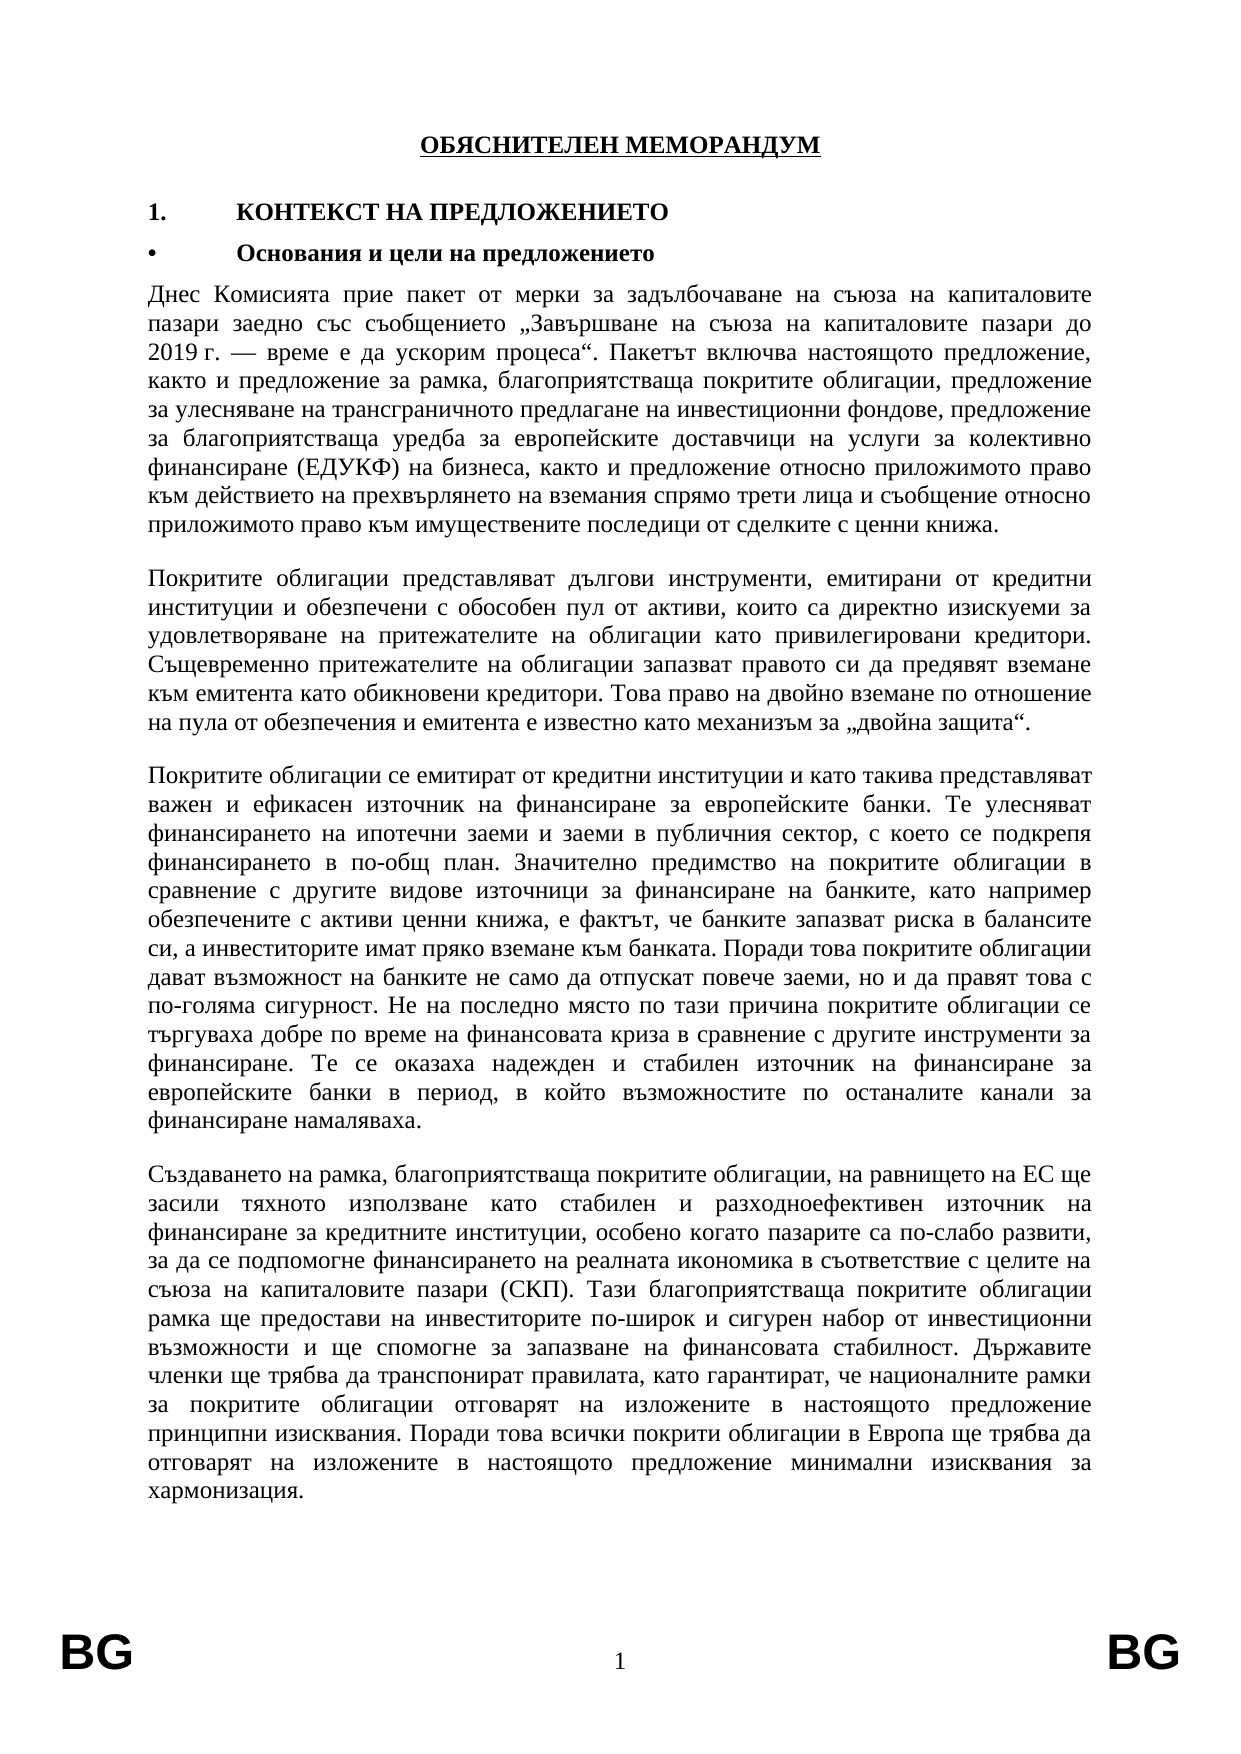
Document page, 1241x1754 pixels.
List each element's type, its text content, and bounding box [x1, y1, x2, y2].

text Покритите облигации представляват дългови инструменти, емитирани от кредитни институции и обезпечени с обособен пул от активи, които са директно изискуеми за удовлетворяване на притежателите на облигации като привилегировани кредитори. Същевременно притежателите на облигации запазват правото си да предявят вземане към емитента като обикновени кредитори. Това право на двойно вземане по отношение на пула от обезпечения и емитента е известно като механизъм за „двойна защита“. [148, 563, 1093, 736]
text Днес Комисията прие пакет от мерки за задълбочаване на съюза на капиталовите пазари заедно със съобщението „Завършване на съюза на капиталовите пазари до 2019 г. — време е да ускорим процеса“. Пакетът включва настоящото предложение, както и предложение за рамка, благоприятстваща покритите облигации, предложение за улесняване на трансграничното предлагане на инвестиционни фондове, предложение за благоприятстваща уредба за европейските доставчици на услуги за колективно финансиране (ЕДУКФ) на бизнеса, както и предложение относно приложимото право към действието на прехвърлянето на вземания спрямо трети лица и съобщение относно приложимото право към имуществените последици от сделките с ценни книжа. [148, 279, 1093, 538]
subtitle 1. КОНТЕКСТ НА ПРЕДЛОЖЕНИЕТО [148, 197, 1093, 226]
subtitle • Основания и цели на предложението [148, 238, 1093, 267]
text Покритите облигации се емитират от кредитни институции и като такива представляват важен и ефикасен източник на финансиране за европейските банки. Те улесняват финансирането на ипотечни заеми и заеми в публичния сектор, с което се подкрепя финансирането в по-общ план. Значително предимство на покритите облигации в сравнение с другите видове източници за финансиране на банките, като например обезпечените с активи ценни книжа, е фактът, че банките запазват риска в балансите си, а инвеститорите имат пряко вземане към банката. Поради това покритите облигации дават възможност на банките не само да отпускат повече заеми, но и да правят това с по-голяма сигурност. Не на последно място по тази причина покритите облигации се търгуваха добре по време на финансовата криза в сравнение с другите инструменти за финансиране. Те се оказаха надежден и стабилен източник на финансиране за европейските банки в период, в който възможностите по останалите канали за финансиране намаляваха. [148, 761, 1093, 1134]
text Създаването на рамка, благоприятстваща покритите облигации, на равнището на ЕС ще засили тяхното използване като стабилен и разходноефективен източник на финансиране за кредитните институции, особено когато пазарите са по-слабо развити, за да се подпомогне финансирането на реалната икономика в съответствие с целите на съюза на капиталовите пазари (СКП). Тази благоприятстваща покритите облигации рамка ще предостави на инвеститорите по-широк и сигурен набор от инвестиционни възможности и ще спомогне за запазване на финансовата стабилност. Държавите членки ще трябва да транспонират правилата, като гарантират, че националните рамки за покритите облигации отговарят на изложените в настоящото предложение принципни изисквания. Поради това всички покрити облигации в Европа ще трябва да отговарят на изложените в настоящото предложение минимални изисквания за хармонизация. [148, 1159, 1093, 1504]
text ОБЯСНИТЕЛЕН МЕМОРАНДУМ [148, 131, 1093, 159]
